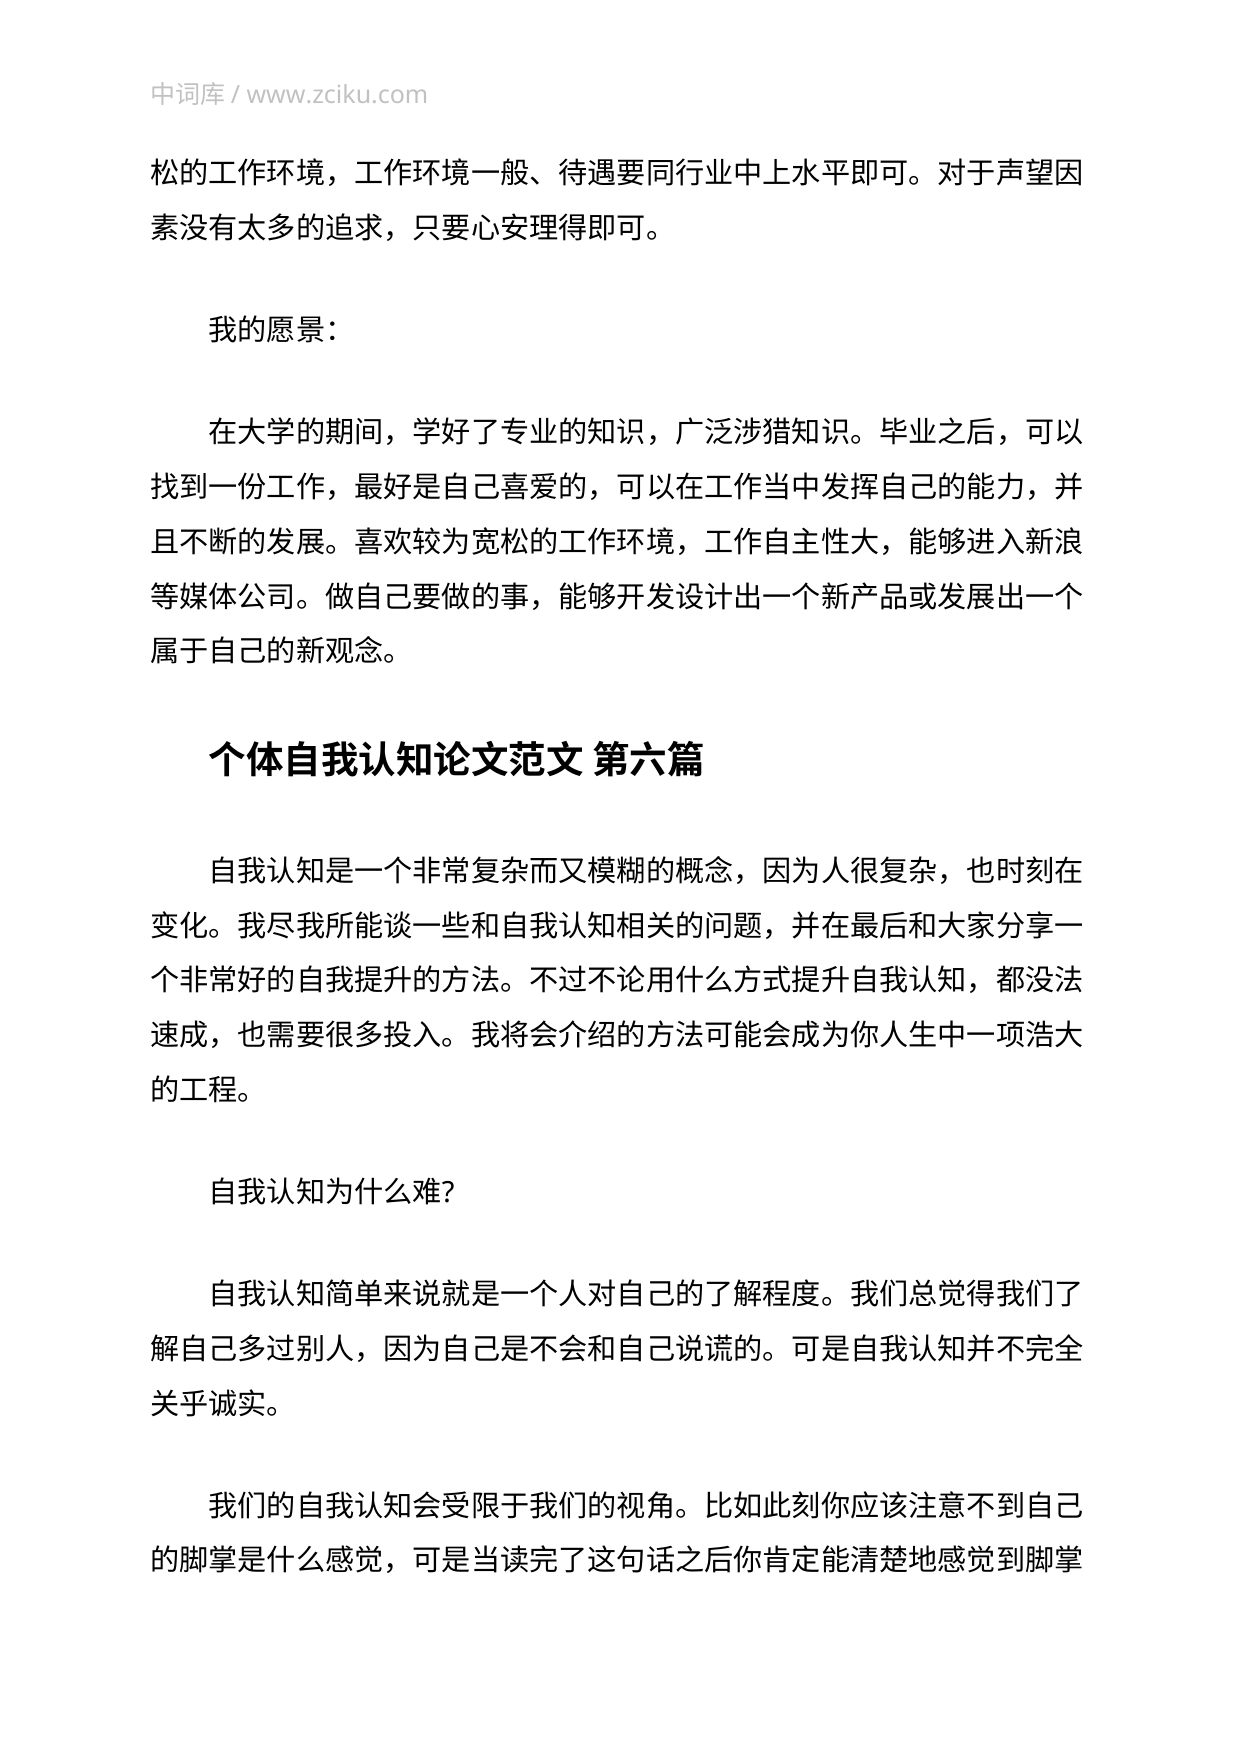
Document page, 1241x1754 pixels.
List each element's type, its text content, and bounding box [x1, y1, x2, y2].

text 自我认知是一个非常复杂而又模糊的概念，因为人很复杂，也时刻在变化。我尽我所能谈一些和自我认知相关的问题，并在最后和大家分享一个非常好的自我提升的方法。不过不论用什么方式提升自我认知，都没法速成，也需要很多投入。我将会介绍的方法可能会成为你人生中一项浩大的工程。 [150, 847, 1090, 1109]
text 在大学的期间，学好了专业的知识，广泛涉猎知识。毕业之后，可以找到一份工作，最好是自己喜爱的，可以在工作当中发挥自己的能力，并且不断的发展。喜欢较为宽松的工作环境，工作自主性大，能够进入新浪等媒体公司。做自己要做的事，能够开发设计出一个新产品或发展出一个属于自己的新观念。 [150, 408, 1090, 670]
text 个体自我认知论文范文 第六篇 [150, 730, 1090, 784]
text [150, 1482, 1090, 1579]
text 自我认知为什么难? [150, 1168, 1090, 1211]
text 我的愿景： [150, 307, 1090, 349]
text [150, 150, 1090, 247]
text 自我认知简单来说就是一个人对自己的了解程度。我们总觉得我们了解自己多过别人，因为自己是不会和自己说谎的。可是自我认知并不完全关乎诚实。 [150, 1271, 1090, 1423]
